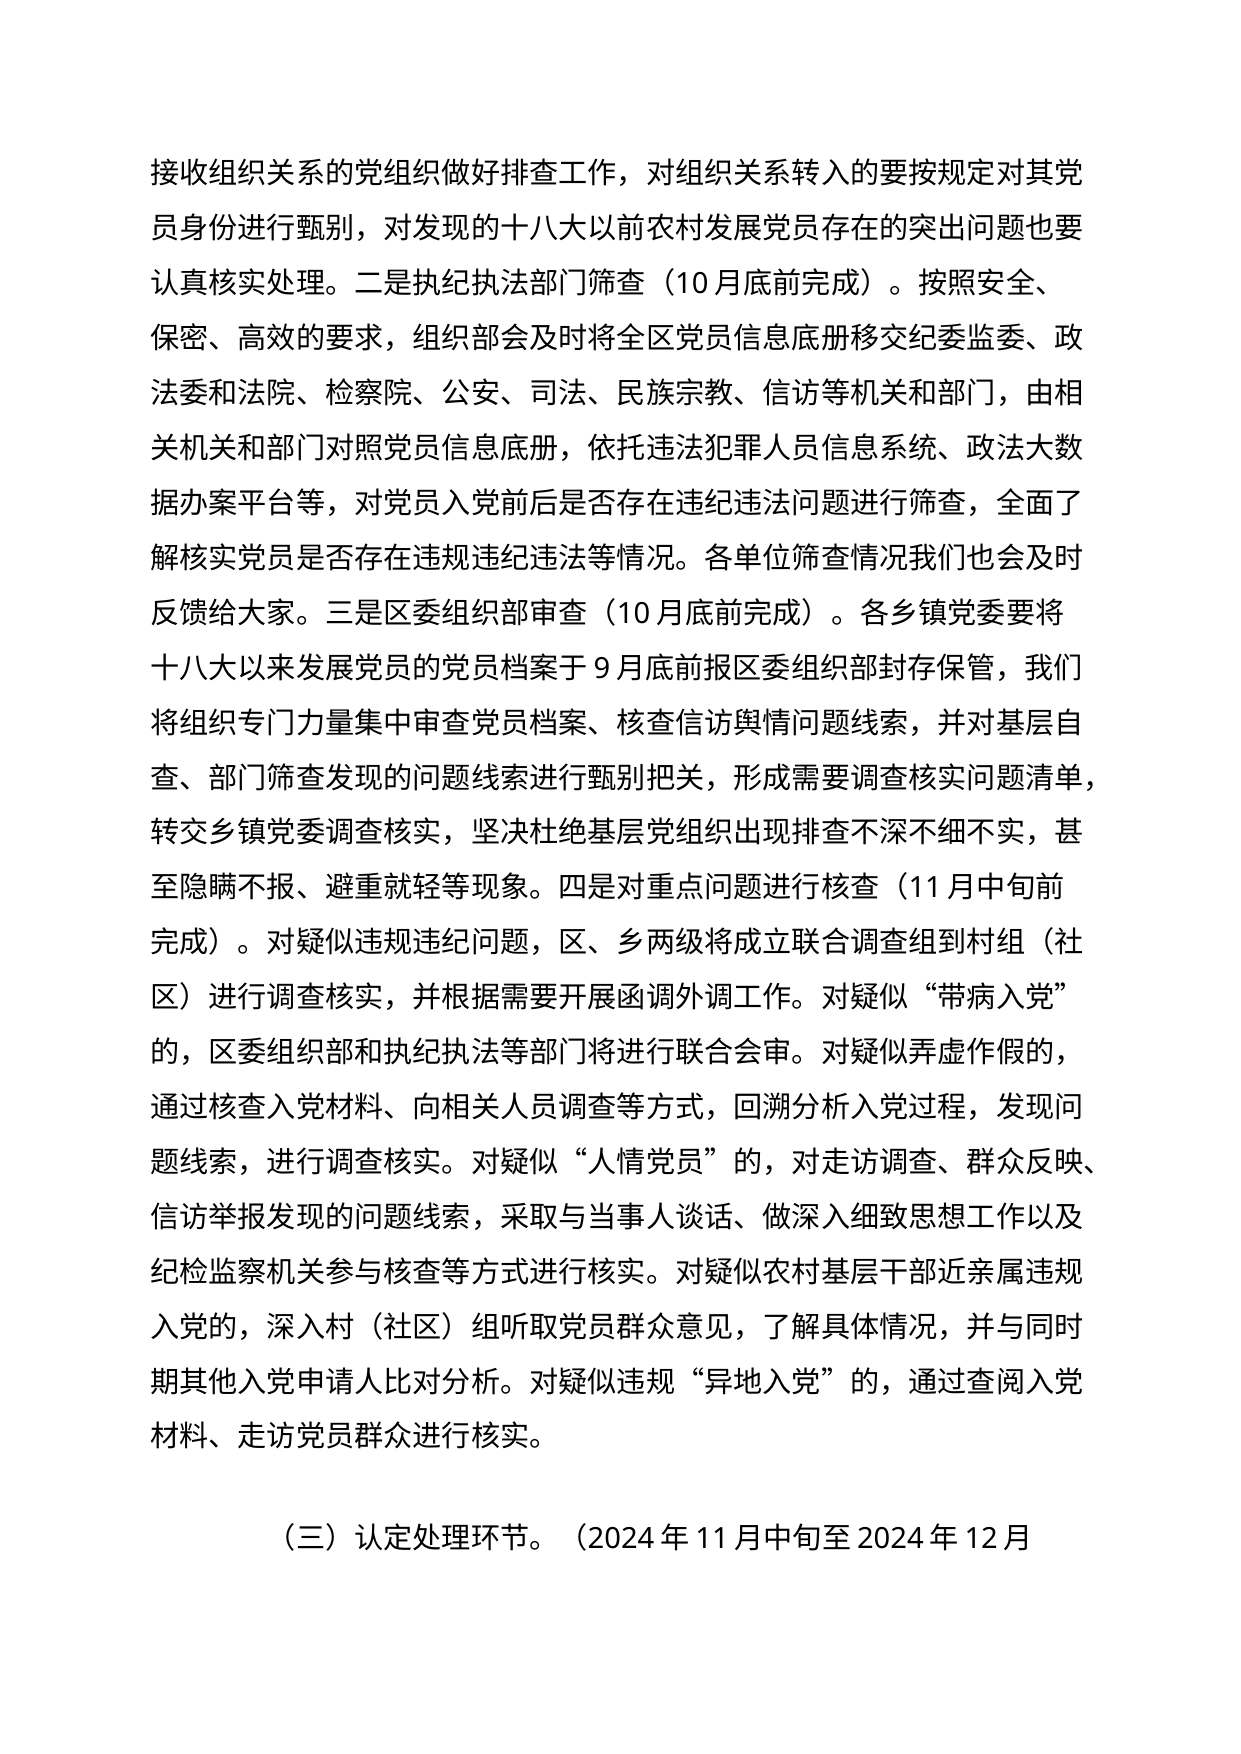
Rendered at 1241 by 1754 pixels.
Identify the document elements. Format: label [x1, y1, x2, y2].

text [150, 150, 1090, 1455]
text [150, 1515, 1090, 1557]
